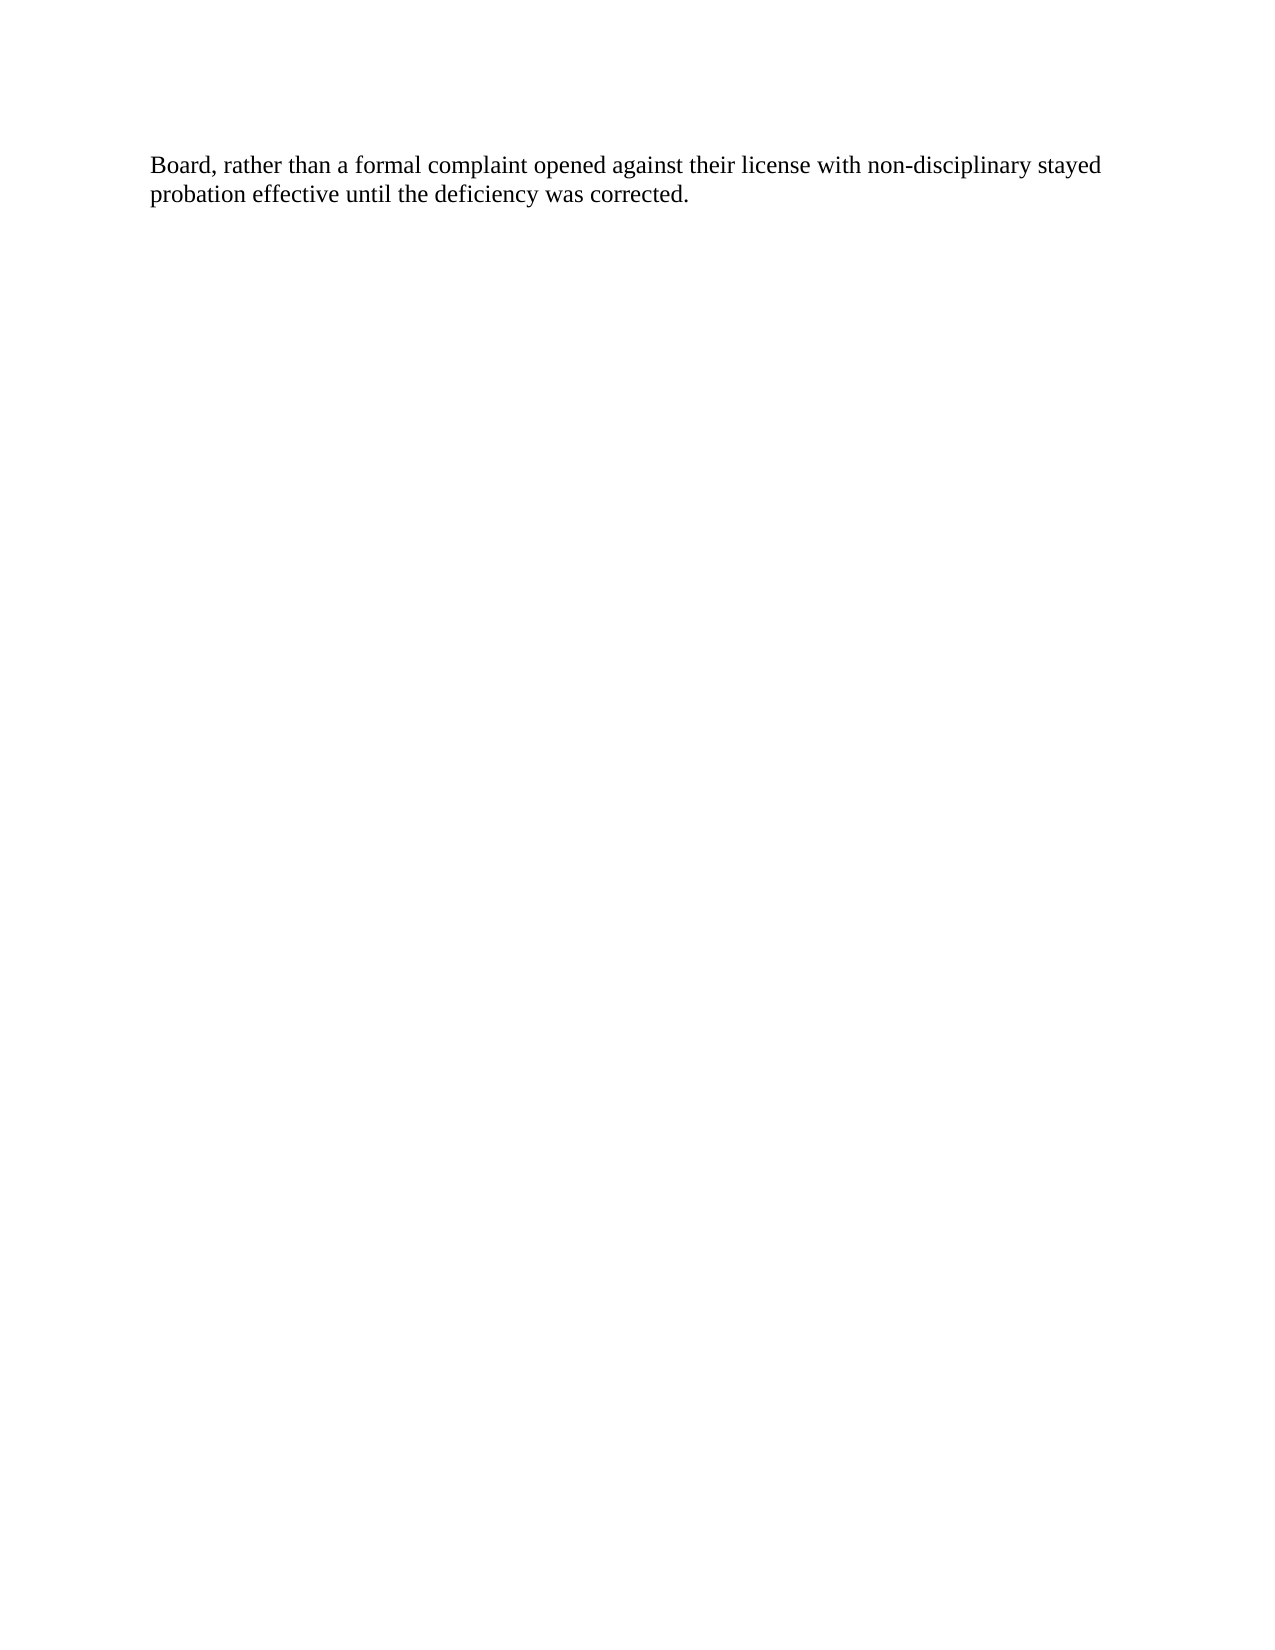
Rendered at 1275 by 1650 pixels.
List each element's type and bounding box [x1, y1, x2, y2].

text [150, 150, 1125, 207]
